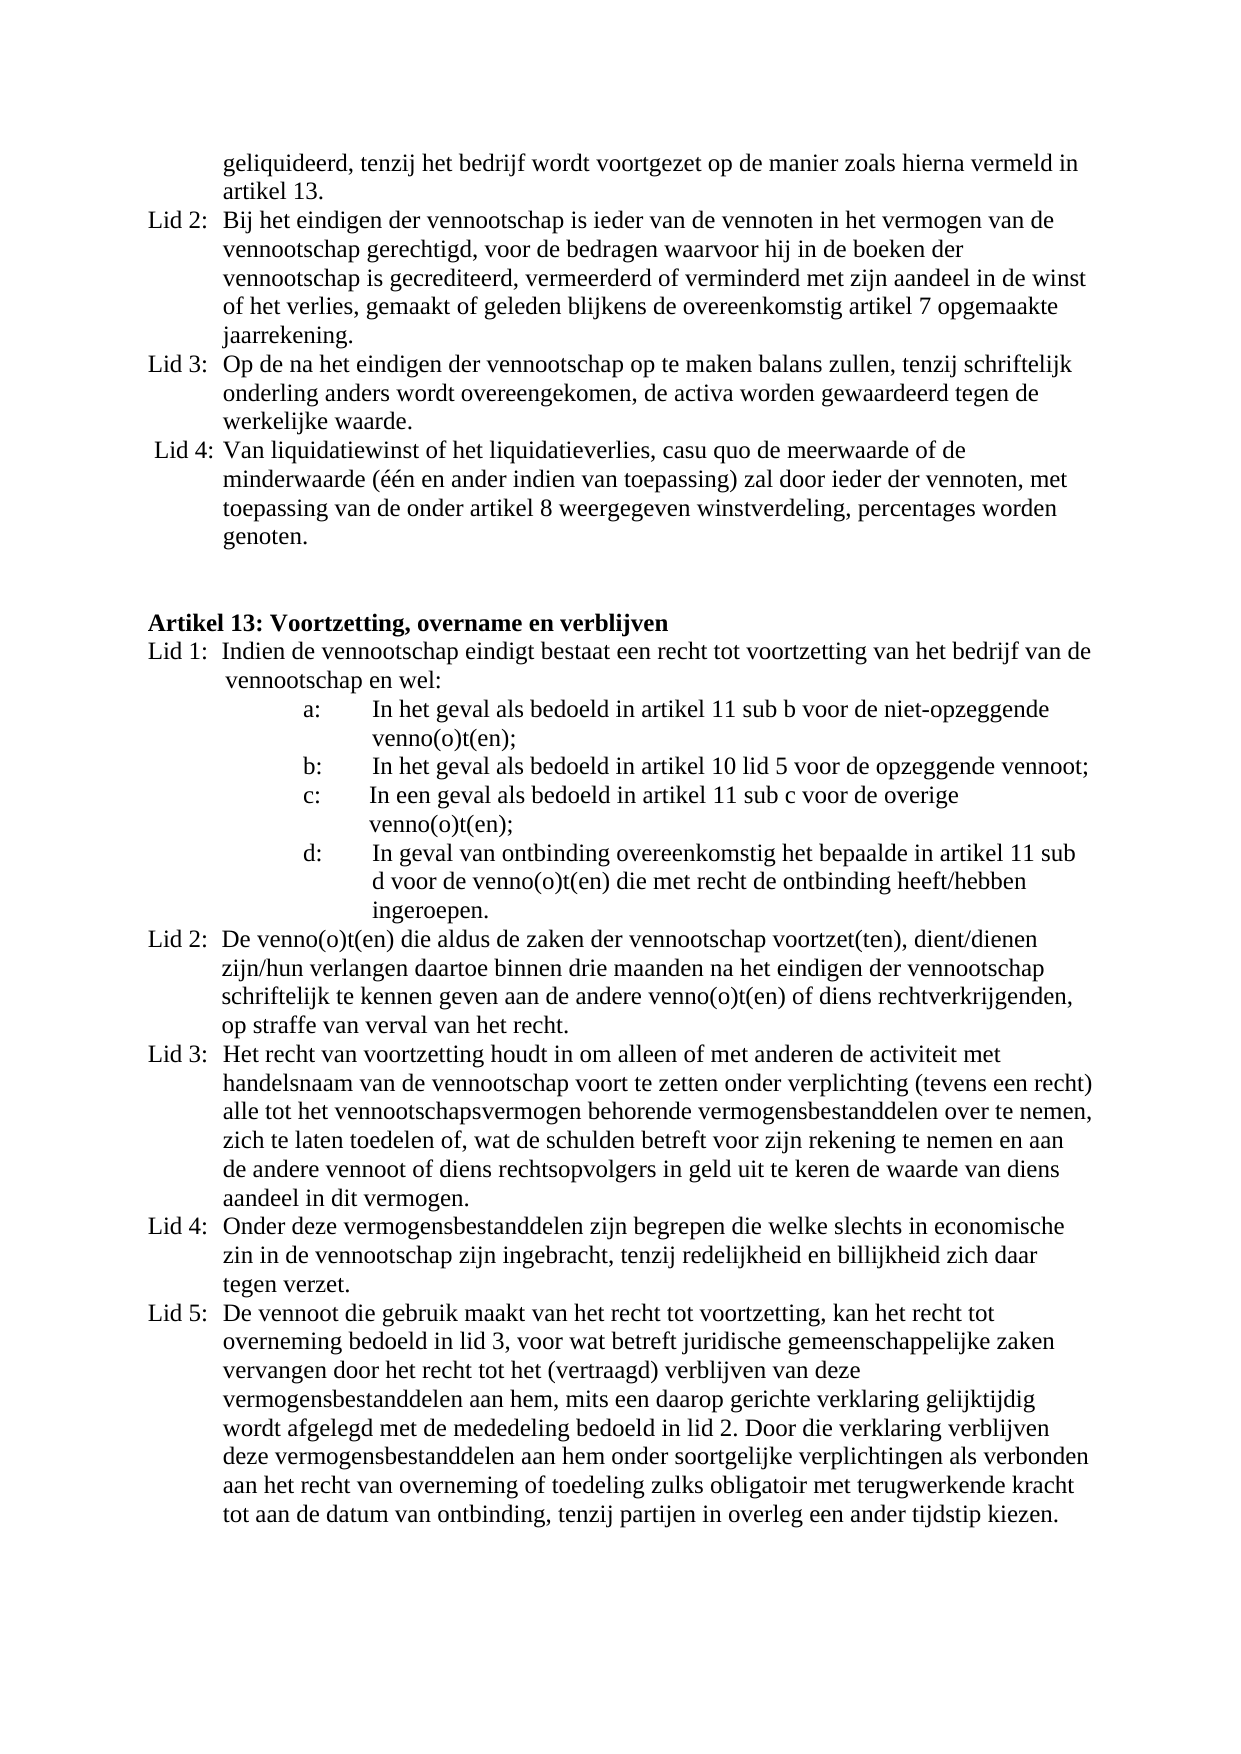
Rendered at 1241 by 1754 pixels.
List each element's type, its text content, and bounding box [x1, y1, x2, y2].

text Lid 5: De vennoot die gebruik maakt van het recht tot voortzetting, kan het recht tot overneming bedoeld in lid 3, voor wat betreft juridische gemeenschappelijke zaken vervangen door het recht tot het (vertraagd) verblijven van deze vermogensbestanddelen aan hem, mits een daarop gerichte verklaring gelijktijdig wordt afgelegd met de mededeling bedoeld in lid 2. Door die verklaring verblijven deze vermogensbestanddelen aan hem onder soortgelijke verplichtingen als verbonden aan het recht van overneming of toedeling zulks obligatoir met terugwerkende kracht tot aan de datum van ontbinding, tenzij partijen in overleg een ander tijdstip kiezen. [148, 1298, 1093, 1528]
text Lid 1: Indien de vennootschap eindigt bestaat een recht tot voortzetting van het bedrijf van de vennootschap en wel: [148, 636, 1093, 694]
text Lid 3: Het recht van voortzetting houdt in om alleen of met anderen de activiteit met handelsnaam van de vennootschap voort te zetten onder verplichting (tevens een recht) alle tot het vennootschapsvermogen behorende vermogensbestanddelen over te nemen, zich te laten toedelen of, wat de schulden betreft voor zijn rekening te nemen en aan de andere vennoot of diens rechtsopvolgers in geld uit te keren de waarde van diens aandeel in dit vermogen. [148, 1039, 1093, 1211]
text Lid 3: Op de na het eindigen der vennootschap op te maken balans zullen, tenzij schriftelijk onderling anders wordt overeengekomen, de activa worden gewaardeerd tegen de werkelijke waarde. [148, 349, 1093, 435]
text b: In het geval als bedoeld in artikel 10 lid 5 voor de opzeggende vennoot; [303, 751, 1093, 780]
text Lid 4: Van liquidatiewinst of het liquidatieverlies, casu quo de meerwaarde of de minderwaarde (één en ander indien van toepassing) zal door ieder der vennoten, met toepassing van de onder artikel 8 weergegeven winstverdeling, percentages worden genoten. [148, 435, 1093, 550]
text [148, 148, 1093, 205]
text c: In een geval als bedoeld in artikel 11 sub c voor de overige venno(o)t(en); [303, 780, 1093, 838]
text Lid 2: De venno(o)t(en) die aldus de zaken der vennootschap voortzet(ten), dient/dienen zijn/hun verlangen daartoe binnen drie maanden na het eindigen der vennootschap schriftelijk te kennen geven aan de andere venno(o)t(en) of diens rechtverkrijgenden, op straffe van verval van het recht. [148, 924, 1093, 1039]
text a: In het geval als bedoeld in artikel 11 sub b voor de niet-opzeggende venno(o)t(en); [303, 694, 1093, 751]
text Artikel 13: Voortzetting, overname en verblijven [148, 608, 1093, 636]
text Lid 4: Onder deze vermogensbestanddelen zijn begrepen die welke slechts in economische zin in de vennootschap zijn ingebracht, tenzij redelijkheid en billijkheid zich daar tegen verzet. [148, 1211, 1093, 1298]
text Lid 2: Bij het eindigen der vennootschap is ieder van de vennoten in het vermogen van de vennootschap gerechtigd, voor de bedragen waarvoor hij in de boeken der vennootschap is gecrediteerd, vermeerderd of verminderd met zijn aandeel in de winst of het verlies, gemaakt of geleden blijkens de overeenkomstig artikel 7 opgemaakte jaarrekening. [148, 205, 1093, 349]
text d: In geval van ontbinding overeenkomstig het bepaalde in artikel 11 sub d voor de venno(o)t(en) die met recht de ontbinding heeft/hebben ingeroepen. [303, 838, 1093, 924]
